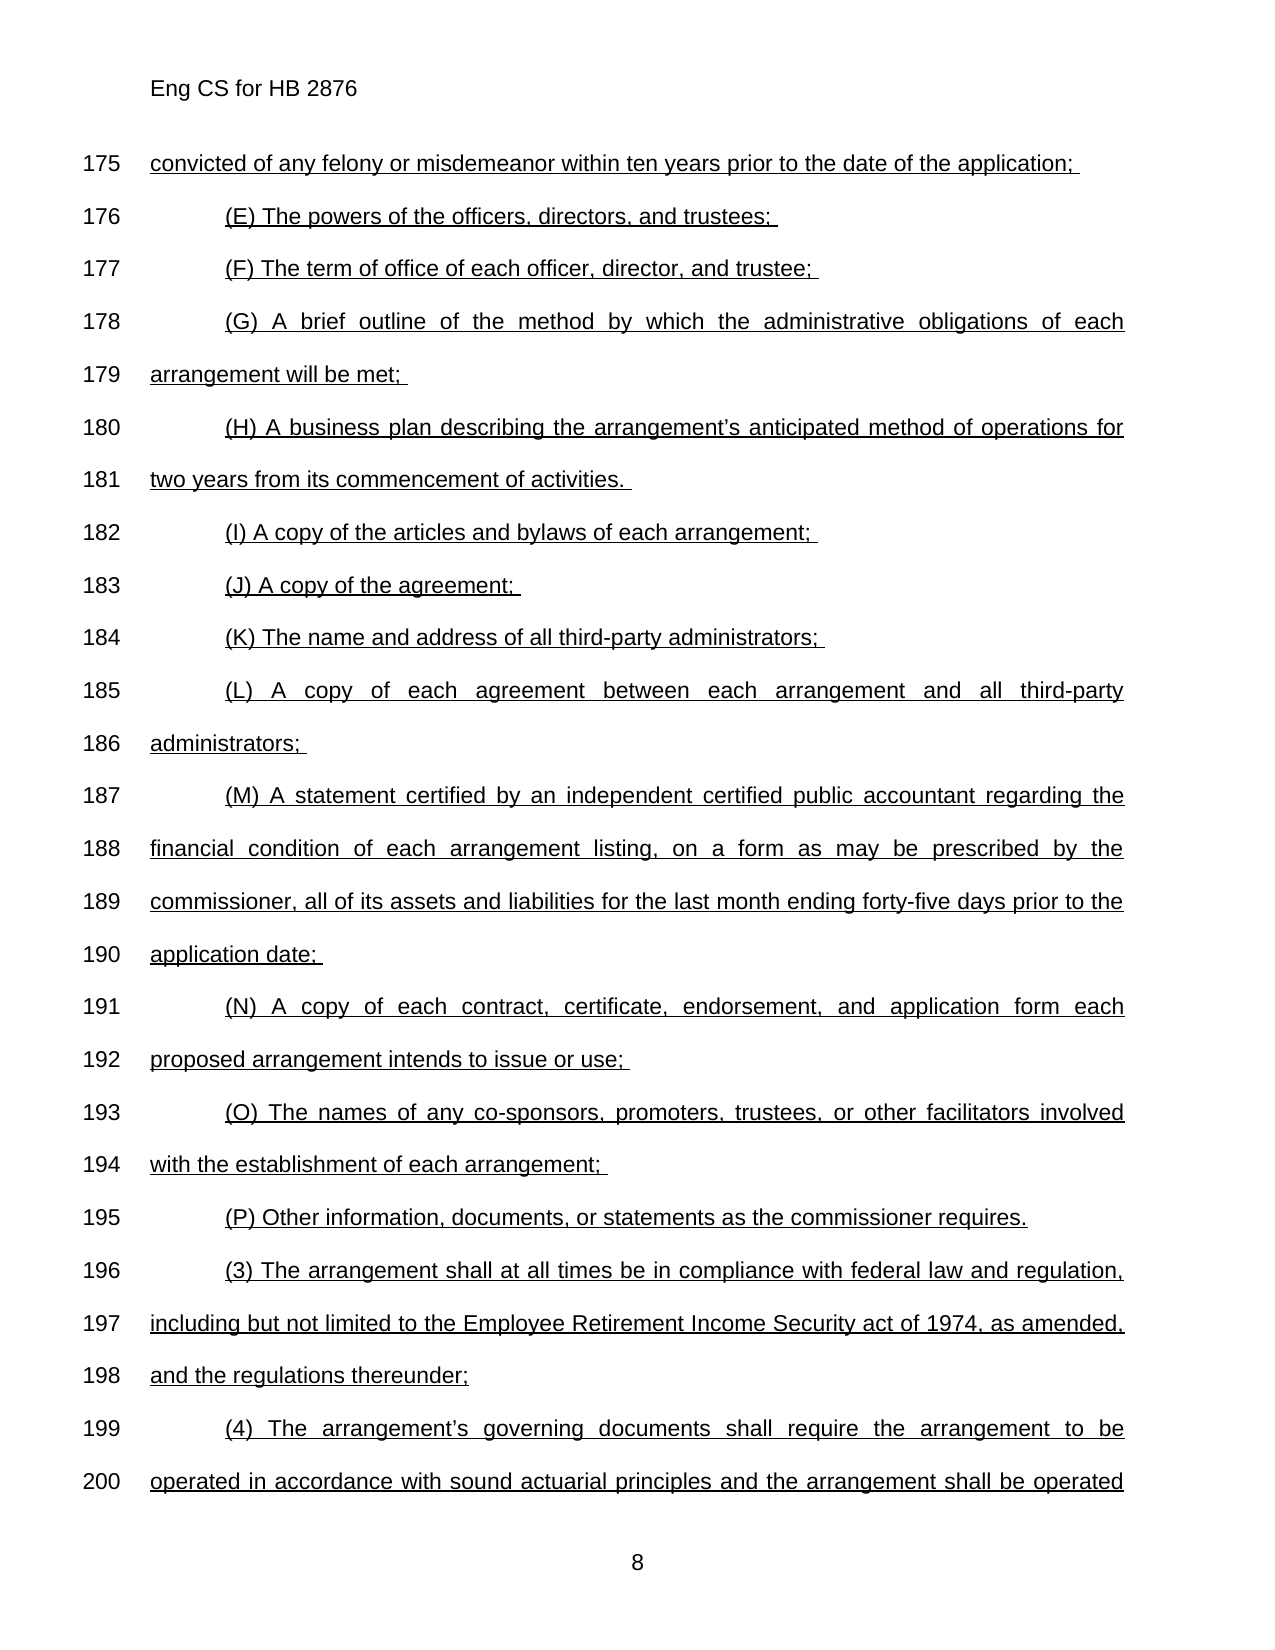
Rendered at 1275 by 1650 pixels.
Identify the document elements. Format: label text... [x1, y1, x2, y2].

text (M) A statement certified by an independent certified public accountant regarding the financial condition of each arrangement listing, on a form as may be prescribed by the commissioner, all of its assets and liabilities for the last month ending forty-five days prior to the application date; [150, 782, 1125, 967]
text (J) A copy of the agreement; [150, 572, 1125, 598]
text (F) The term of office of each officer, director, and trustee; [150, 255, 1125, 282]
text (L) A copy of each agreement between each arrangement and all third-party administrators; [150, 677, 1125, 756]
text (I) A copy of the articles and bylaws of each arrangement; [150, 519, 1125, 545]
text (G) A brief outline of the method by which the administrative obligations of each arrangement will be met; [150, 308, 1125, 387]
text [150, 1415, 1125, 1494]
text (O) The names of any co-sponsors, promoters, trustees, or other facilitators involved with the establishment of each arrangement; [150, 1099, 1125, 1178]
text (3) The arrangement shall at all times be in compliance with federal law and regulation, including but not limited to the Employee Retirement Income Security act of 1974, as amended, and the regulations thereunder; [150, 1257, 1125, 1332]
text (E) The powers of the officers, directors, and trustees; [150, 203, 1125, 229]
text (P) Other information, documents, or statements as the commissioner requires. [150, 1204, 1125, 1231]
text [150, 150, 1125, 176]
text (H) A business plan describing the arrangement’s anticipated method of operations for two years from its commencement of activities. [150, 413, 1125, 493]
text (3) The arrangement shall at all times be in compliance with federal law and regulation, including but not limited to the Employee Retirement Income Security act of 1974, as amended, and the regulations thereunder; [150, 1334, 1125, 1389]
text (K) The name and address of all third-party administrators; [150, 624, 1125, 651]
text (N) A copy of each contract, certificate, endorsement, and application form each proposed arrangement intends to issue or use; [150, 993, 1125, 1072]
